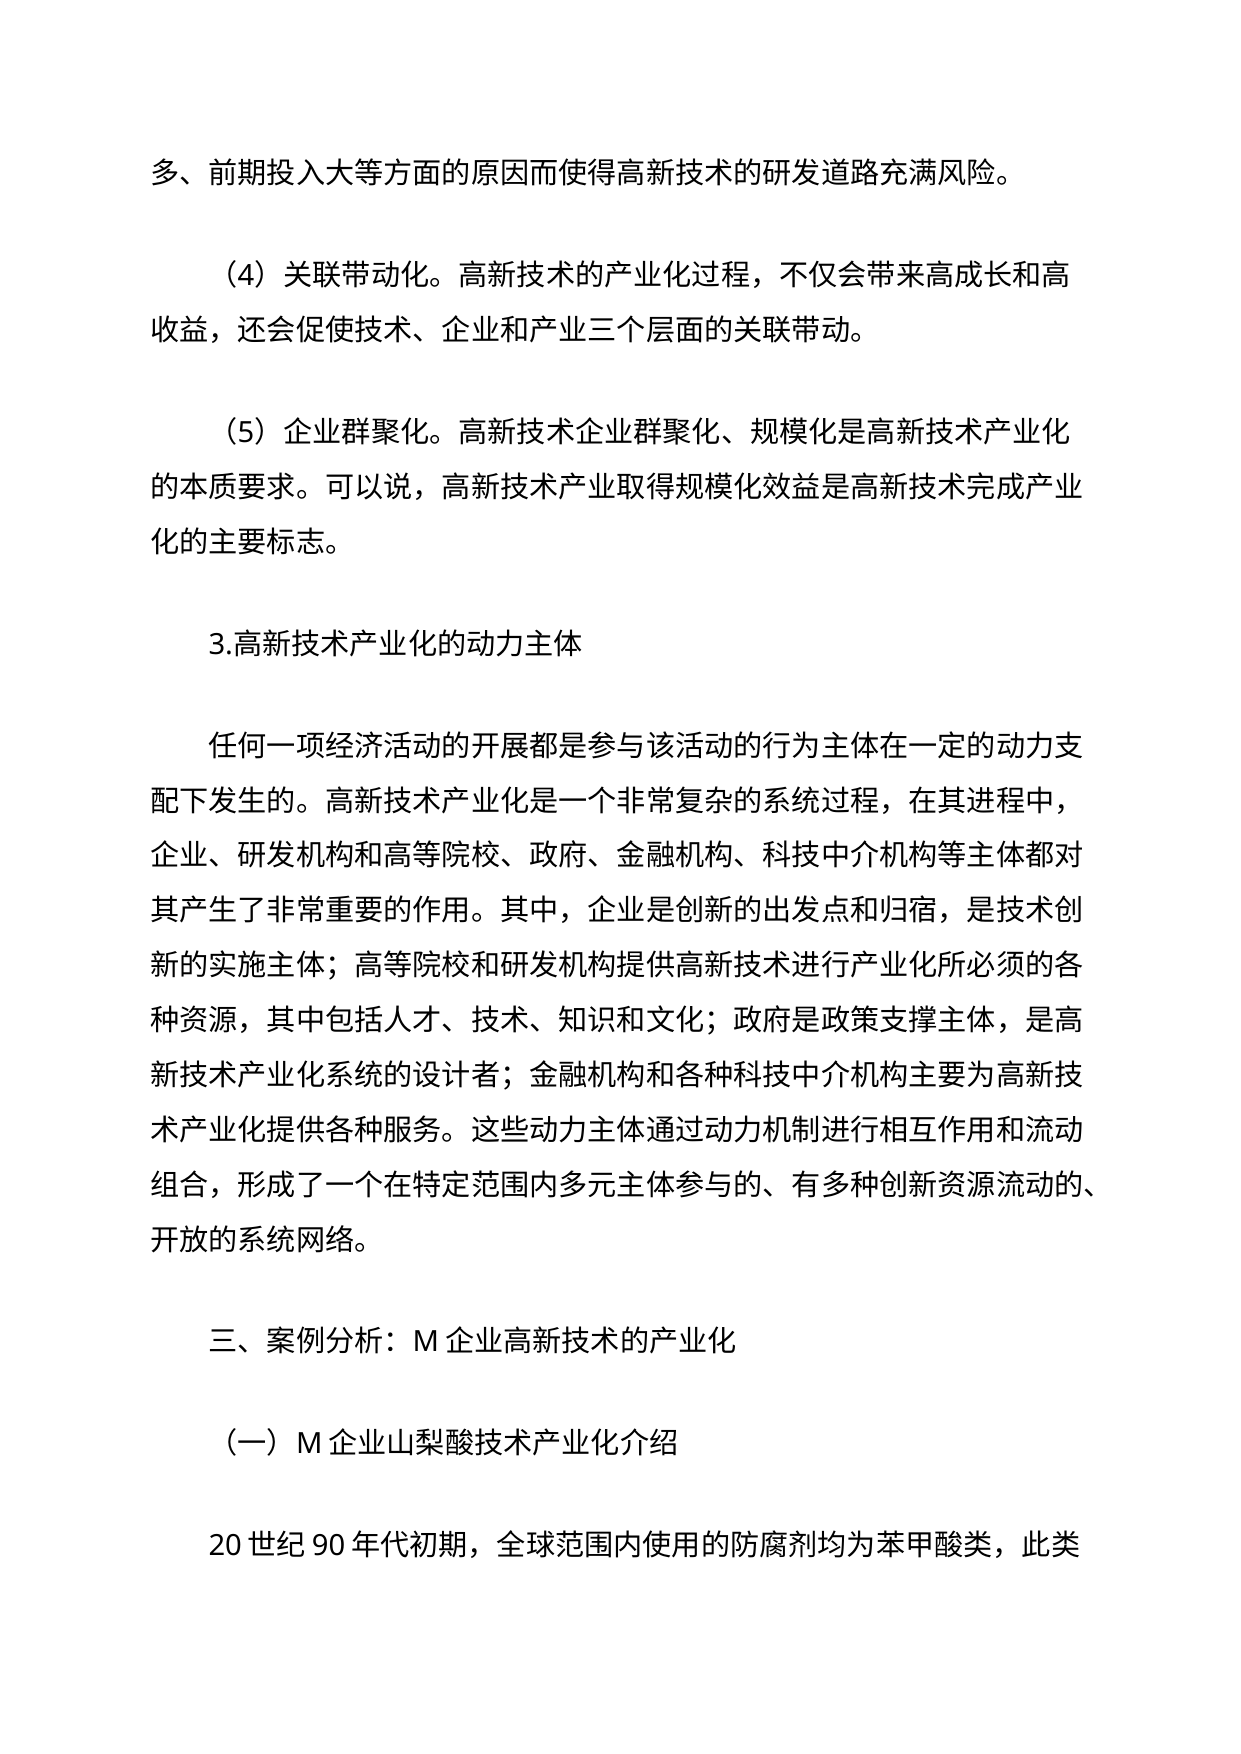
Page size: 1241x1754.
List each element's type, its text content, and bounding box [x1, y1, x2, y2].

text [150, 1522, 1090, 1564]
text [150, 150, 1090, 192]
text （4）关联带动化。高新技术的产业化过程，不仅会带来高成长和高收益，还会促使技术、企业和产业三个层面的关联带动。 [150, 252, 1090, 349]
text 3.高新技术产业化的动力主体 [150, 620, 1090, 663]
text 三、案例分析：M企业高新技术的产业化 [150, 1318, 1090, 1360]
text （5）企业群聚化。高新技术企业群聚化、规模化是高新技术产业化的本质要求。可以说，高新技术产业取得规模化效益是高新技术完成产业化的主要标志。 [150, 408, 1090, 561]
text 任何一项经济活动的开展都是参与该活动的行为主体在一定的动力支配下发生的。高新技术产业化是一个非常复杂的系统过程，在其进程中，企业、研发机构和高等院校、政府、金融机构、科技中介机构等主体都对其产生了非常重要的作用。其中，企业是创新的出发点和归宿，是技术创新的实施主体；高等院校和研发机构提供高新技术进行产业化所必须的各种资源，其中包括人才、技术、知识和文化；政府是政策支撑主体，是高新技术产业化系统的设计者；金融机构和各种科技中介机构主要为高新技术产业化提供各种服务。这些动力主体通过动力机制进行相互作用和流动组合，形成了一个在特定范围内多元主体参与的、有多种创新资源流动的、开放的系统网络。 [150, 722, 1090, 1258]
text （一）M企业山梨酸技术产业化介绍 [150, 1420, 1090, 1462]
